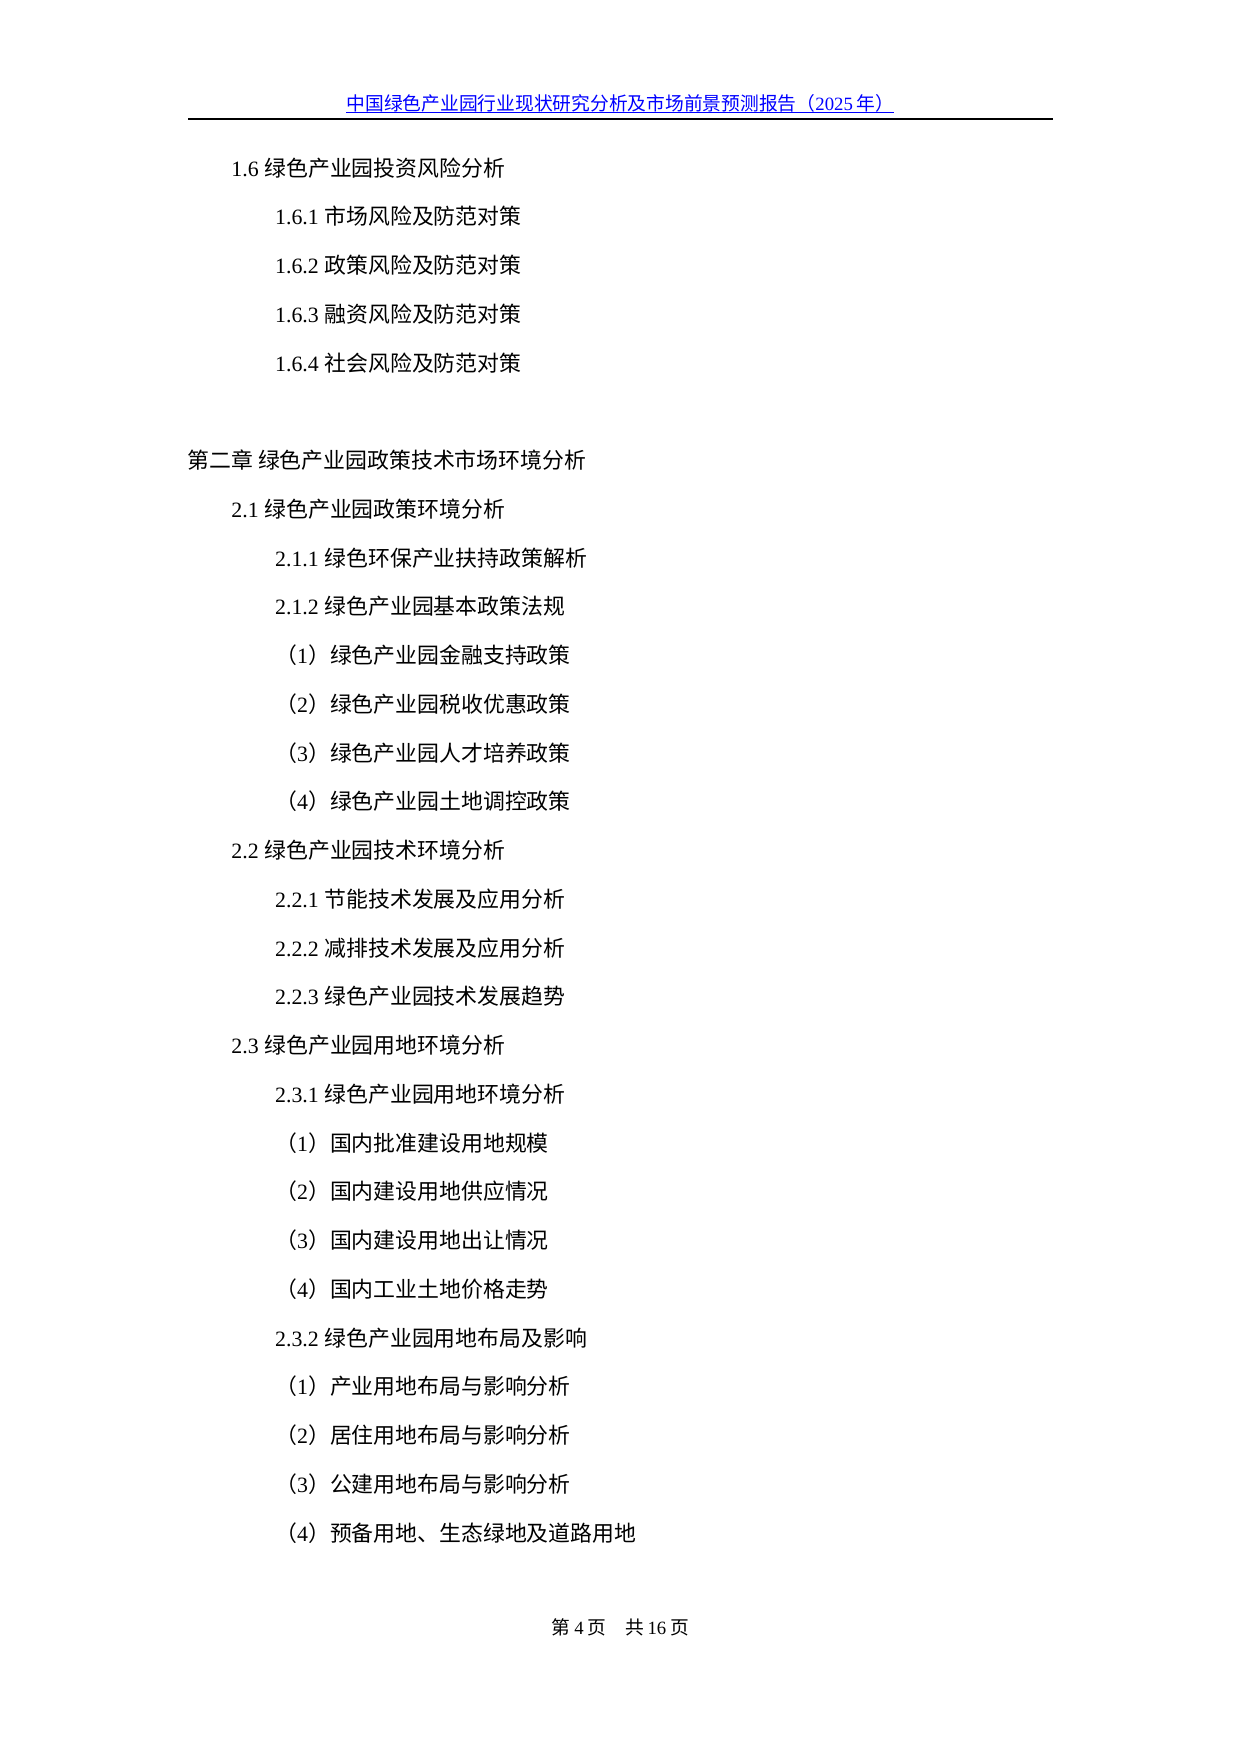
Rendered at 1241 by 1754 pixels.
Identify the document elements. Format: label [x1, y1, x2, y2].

text [187, 150, 1053, 1548]
